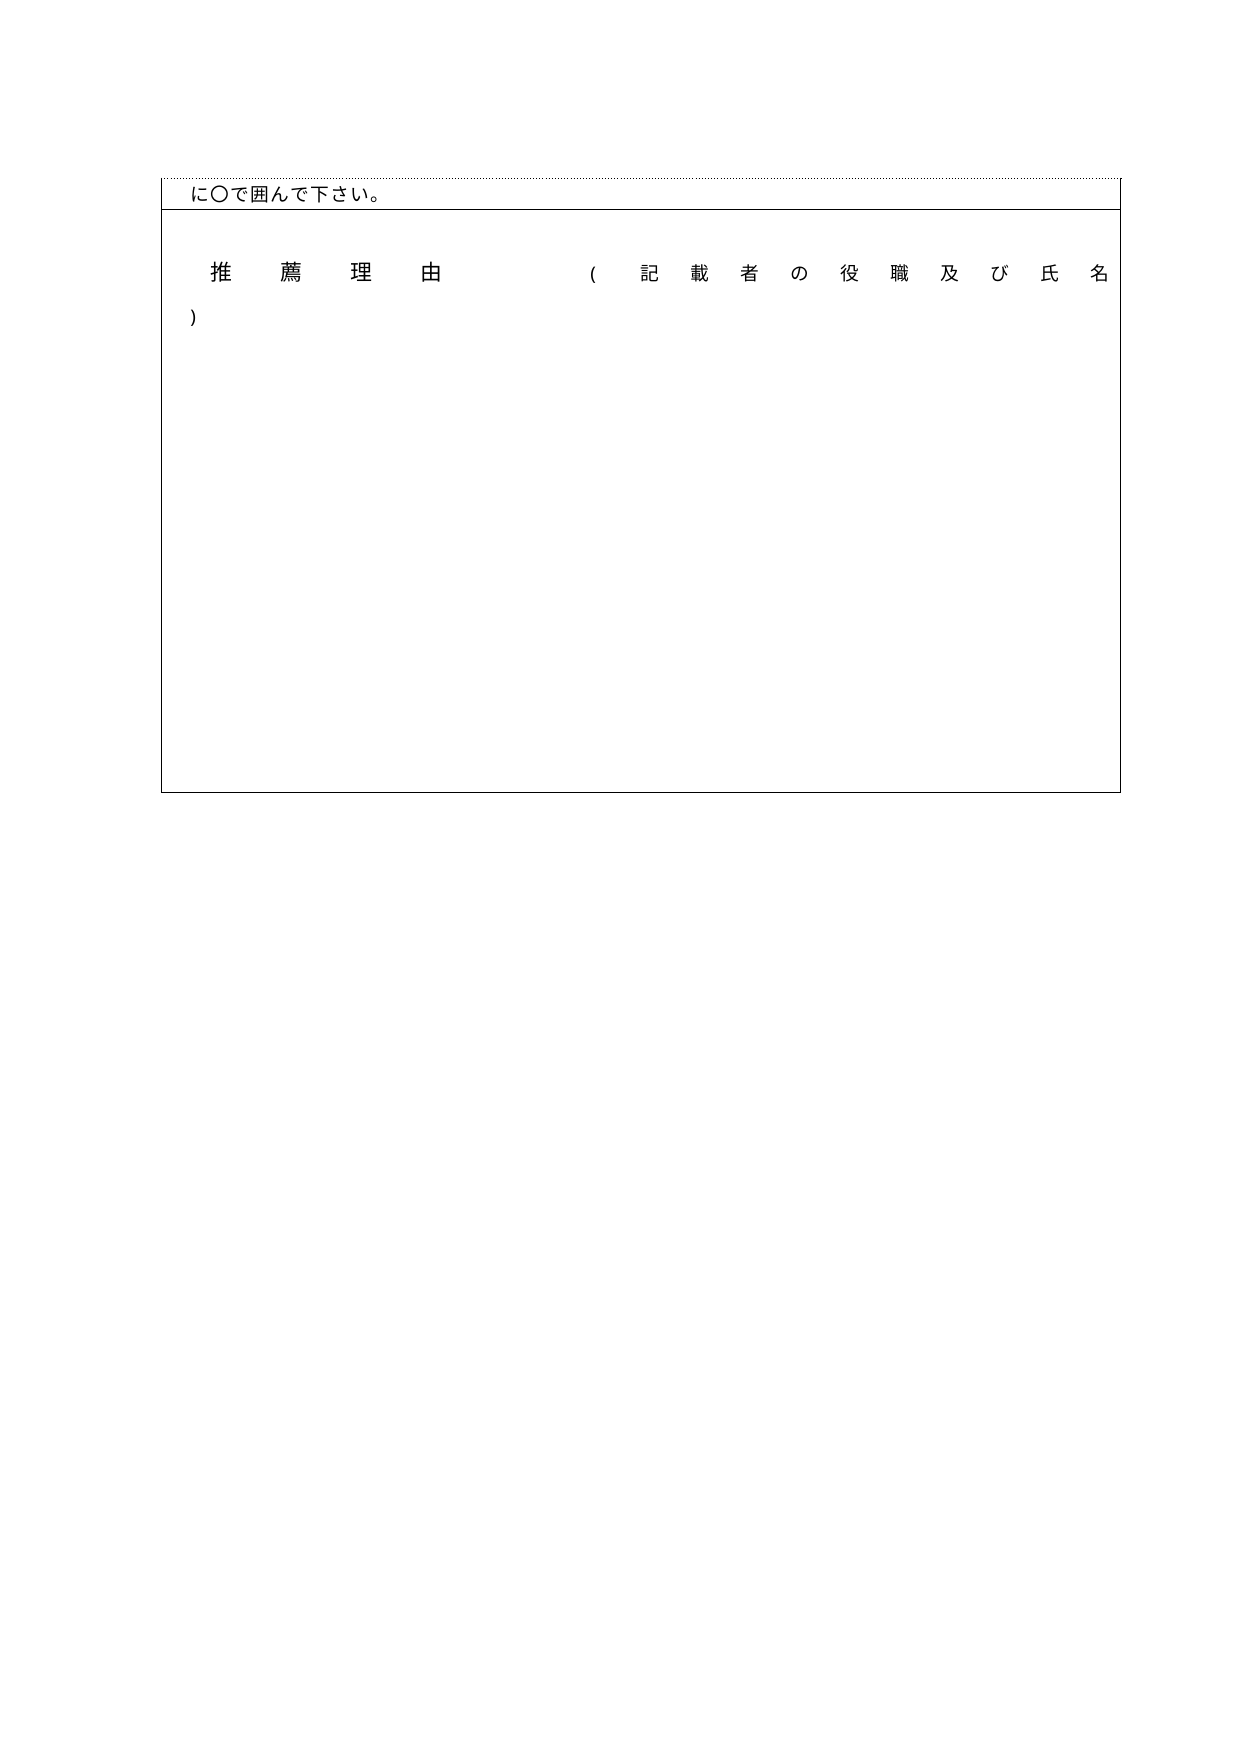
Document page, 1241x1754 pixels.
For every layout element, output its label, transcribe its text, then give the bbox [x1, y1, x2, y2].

table_cell 推薦理由 (記載者の役職及び氏名 ) [162, 210, 1120, 792]
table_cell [162, 178, 1120, 209]
